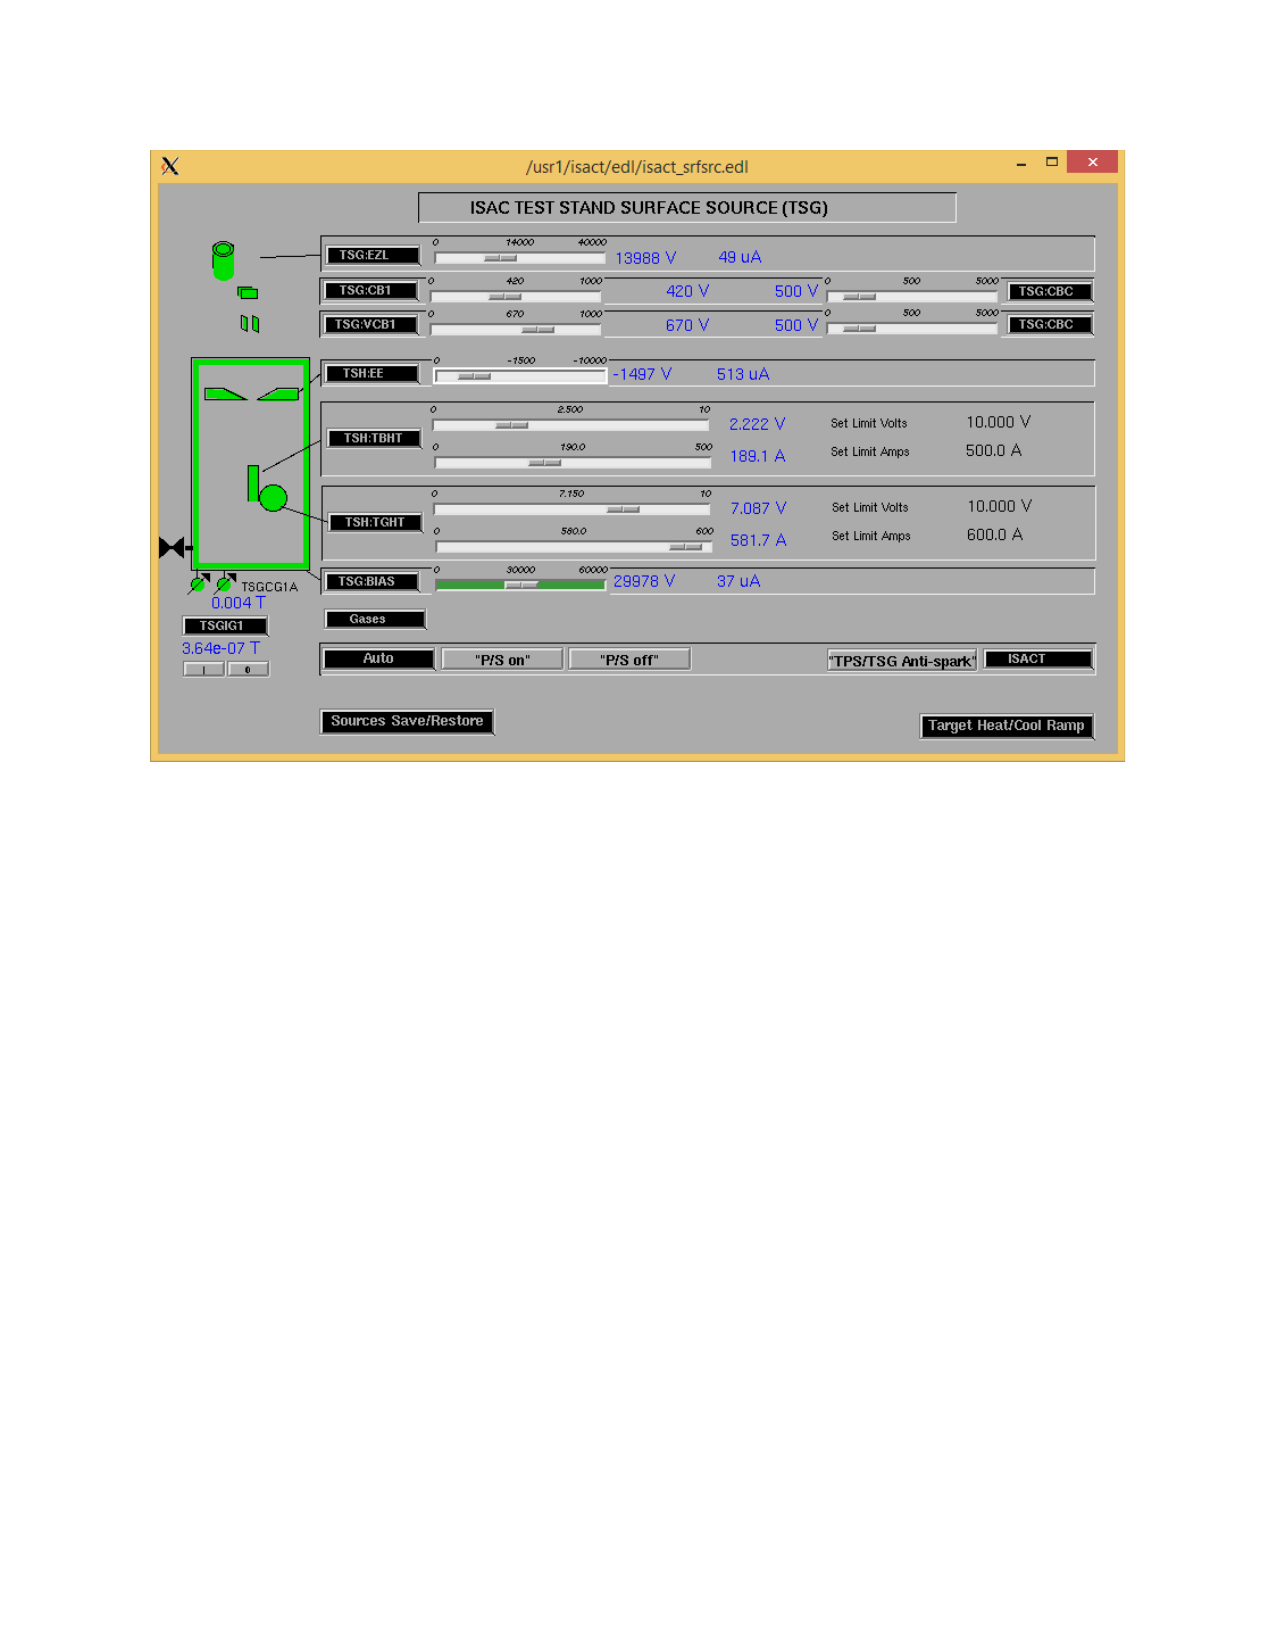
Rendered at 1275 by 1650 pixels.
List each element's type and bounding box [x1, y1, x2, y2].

picture [150, 150, 1125, 762]
